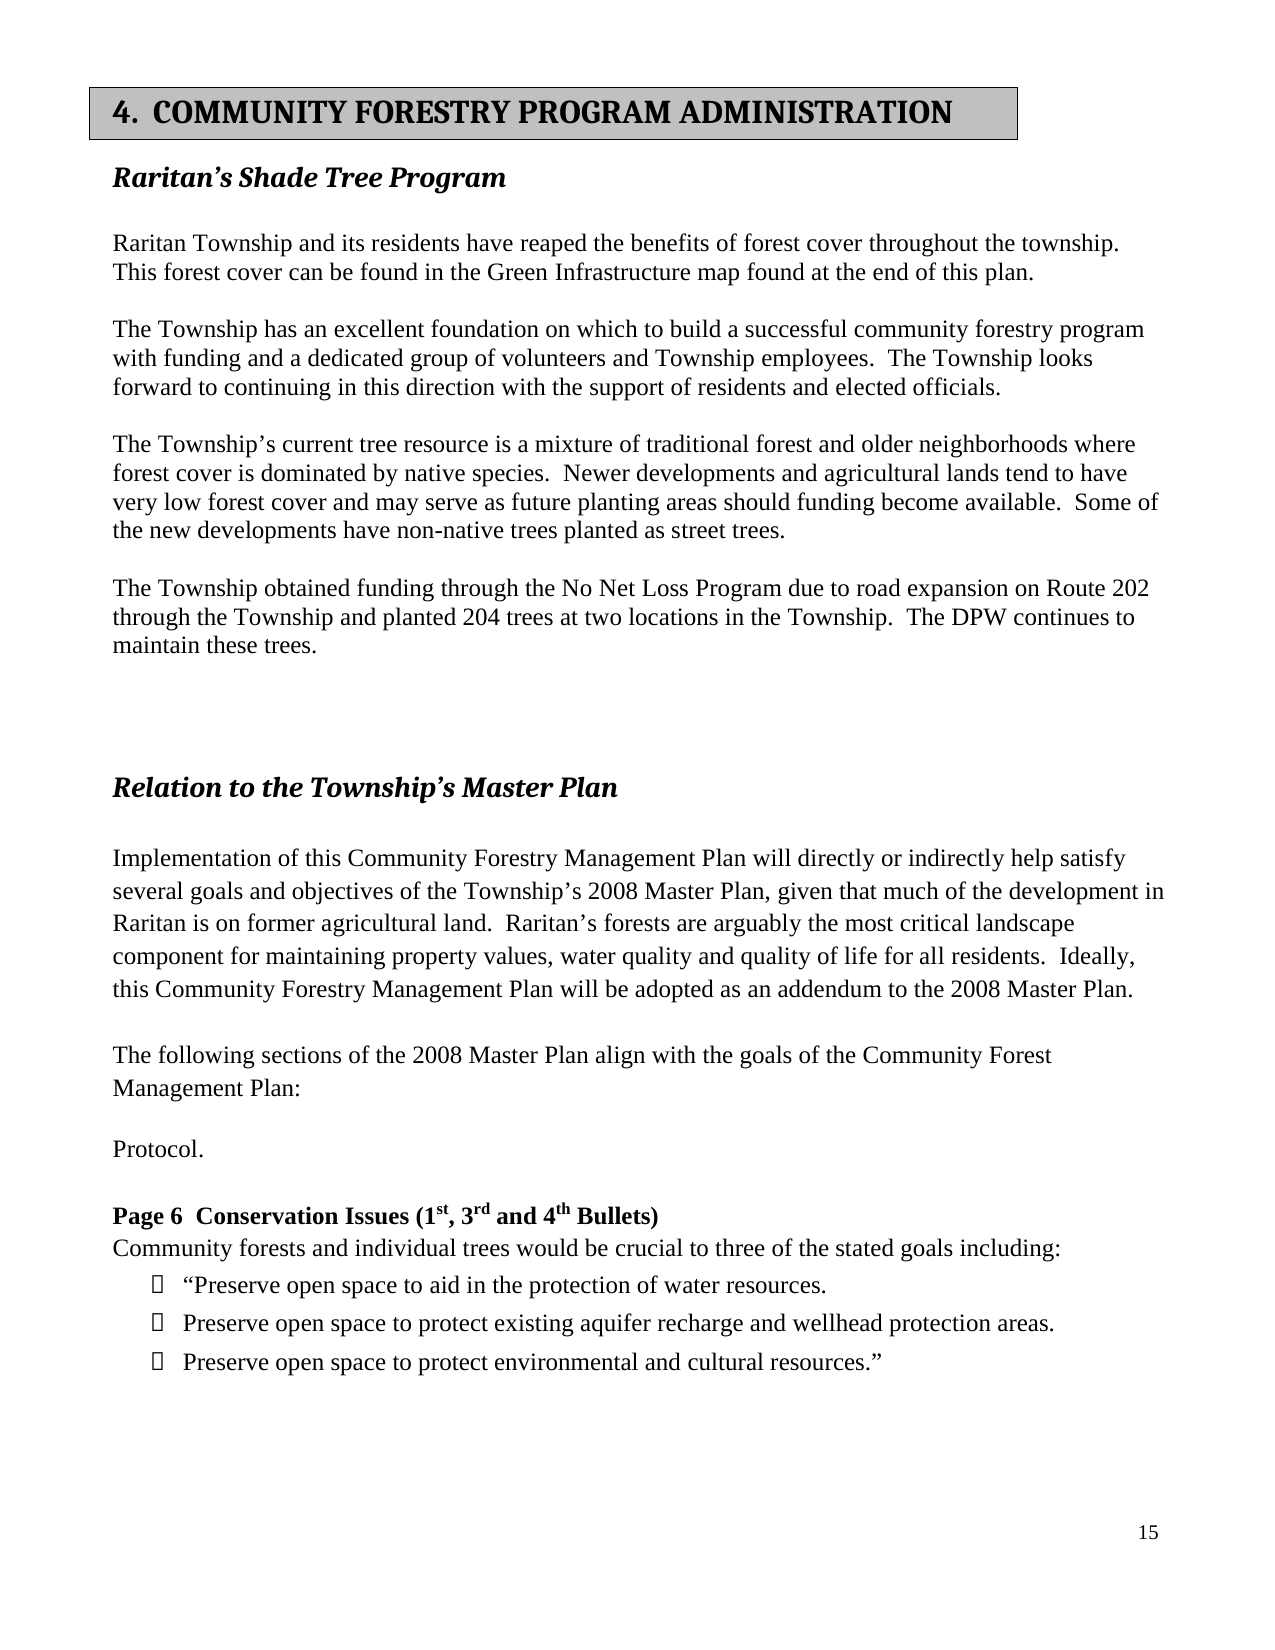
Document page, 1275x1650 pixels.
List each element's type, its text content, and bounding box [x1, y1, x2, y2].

text The Township’s current tree resource is a mixture of traditional forest and older neighborhoods where forest cover is dominated by native species. Newer developments and agricultural lands tend to have very low forest cover and may serve as future planting areas should funding become available. Some of the new developments have non-native trees planted as street trees. [112, 429, 1159, 544]
text  “Preserve open space to aid in the protection of water resources. [150, 1266, 1175, 1300]
text The Township obtained funding through the No Net Loss Program due to road expansion on Route 202 through the Township and planted 204 trees at two locations in the Township. The DPW continues to maintain these trees. [112, 573, 1151, 659]
text Management Plan: [112, 1073, 1175, 1102]
text The following sections of the 2008 Master Plan align with the goals of the Community Forest [112, 1040, 1175, 1069]
text The Township has an excellent foundation on which to build a successful community forestry program with funding and a dedicated group of volunteers and Township employees. The Township looks forward to continuing in this direction with the support of residents and elected officials. [112, 314, 1145, 401]
text Raritan’s Shade Tree Program [112, 161, 1175, 194]
text 4. COMMUNITY FORESTRY PROGRAM ADMINISTRATION [112, 93, 1175, 132]
text Implementation of this Community Forestry Management Plan will directly or indirectly help satisfy several goals and objectives of the Township’s 2008 Master Plan, given that much of the development in Raritan is on former agricultural land. Raritan’s forests are arguably the most critical landscape component for maintaining property values, water quality and quality of life for all residents. Ideally, this Community Forestry Management Plan will be adopted as an addendum to the 2008 Master Plan. [112, 843, 1166, 1003]
text Protocol. [112, 1134, 1175, 1162]
text  Preserve open space to protect existing aquifer recharge and wellhead protection areas. [150, 1305, 1175, 1339]
text Page 6 Conservation Issues (1st, 3rd and 4th Bullets) [112, 1199, 1175, 1229]
text Relation to the Township’s Master Plan [112, 771, 1175, 805]
text  Preserve open space to protect environmental and cultural resources.” [150, 1343, 1175, 1377]
text Community forests and individual trees would be crucial to three of the stated goals including: [112, 1233, 1175, 1262]
text Raritan Township and its residents have reaped the benefits of forest cover throughout the township. This forest cover can be found in the Green Infrastructure map found at the end of this plan. [112, 228, 1121, 286]
